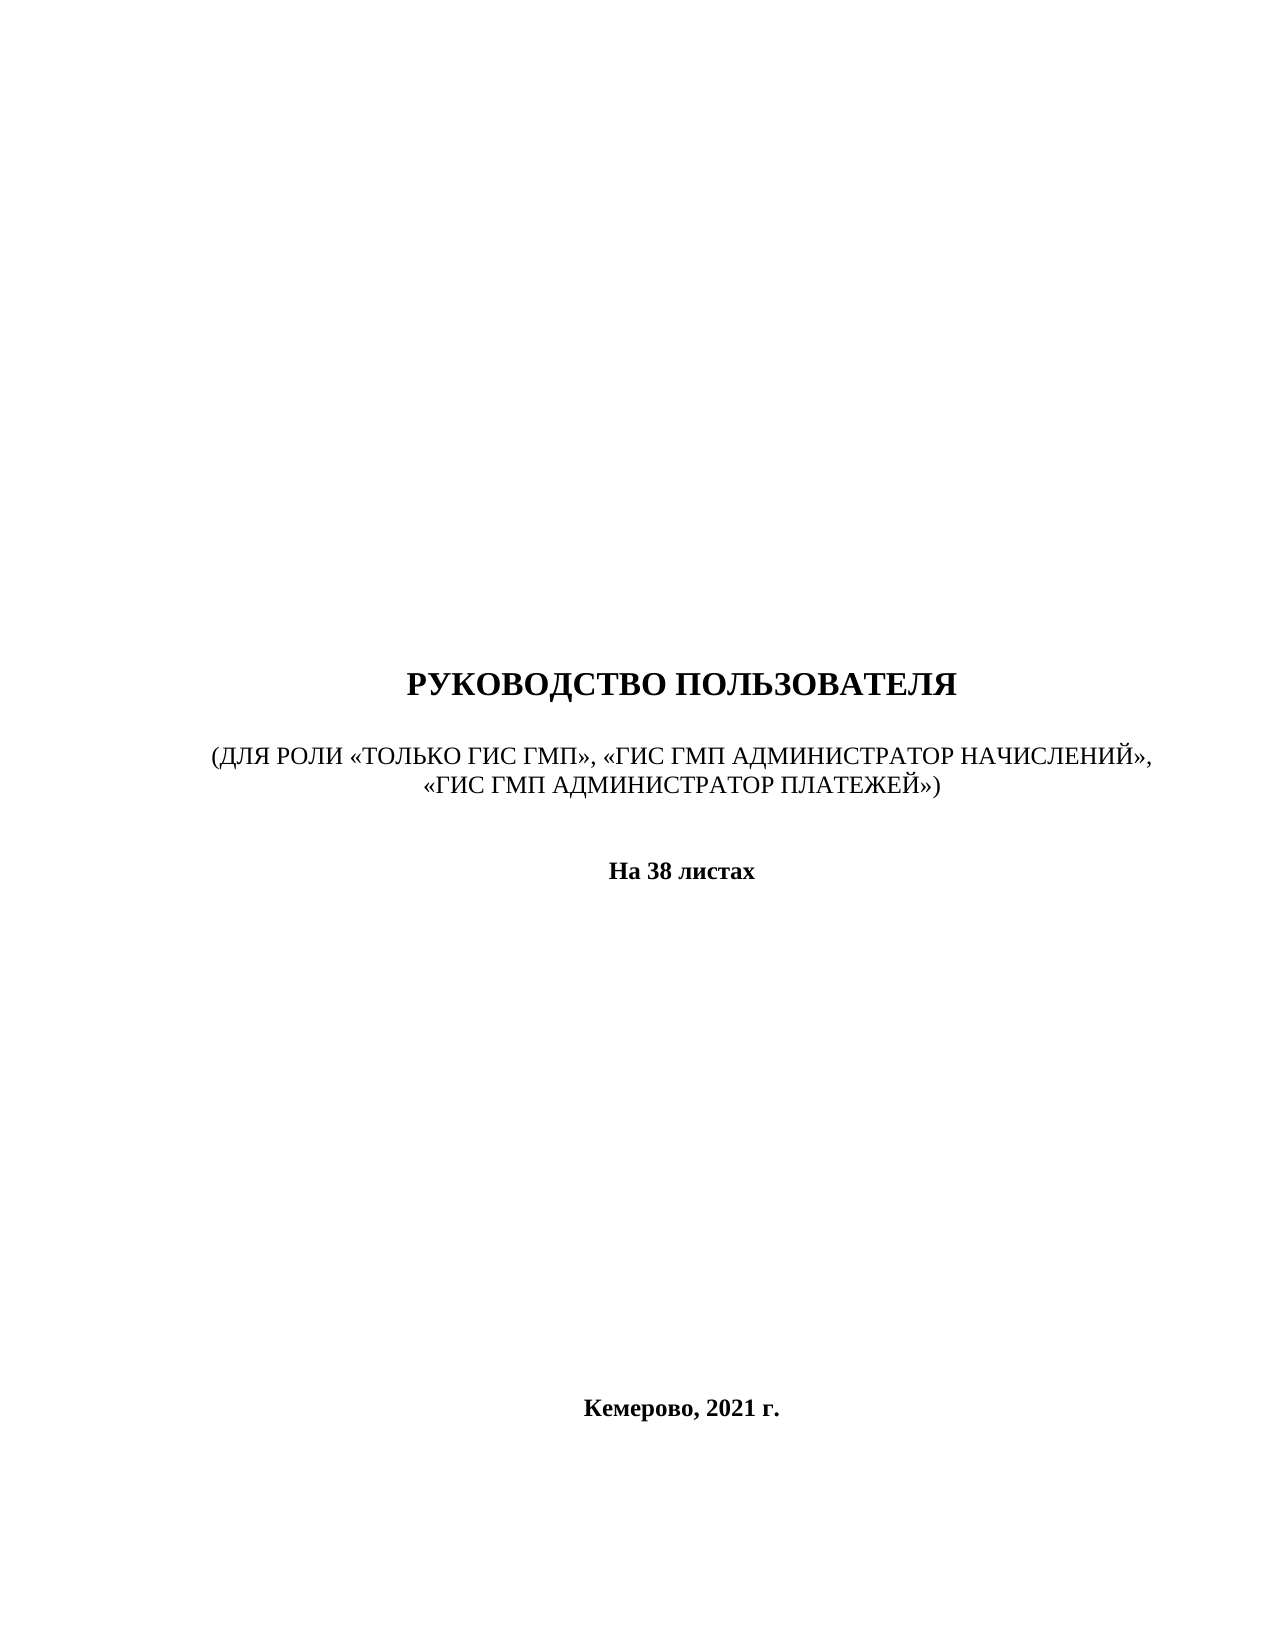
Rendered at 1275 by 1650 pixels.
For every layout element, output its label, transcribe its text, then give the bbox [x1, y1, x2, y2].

text Кемерово, 2021 г. [177, 1393, 1186, 1421]
text (для роли «Только ГИС ГМП», «ГИС ГМП АДМИНИСТРАТОР НАЧИСЛЕНИЙ», «ГИС ГМП АДМИНИСТРАТОР ПЛАТЕЖЕЙ») [177, 741, 1186, 798]
text Руководство пользователя [177, 664, 1186, 703]
text На 38 листах [177, 856, 1186, 885]
